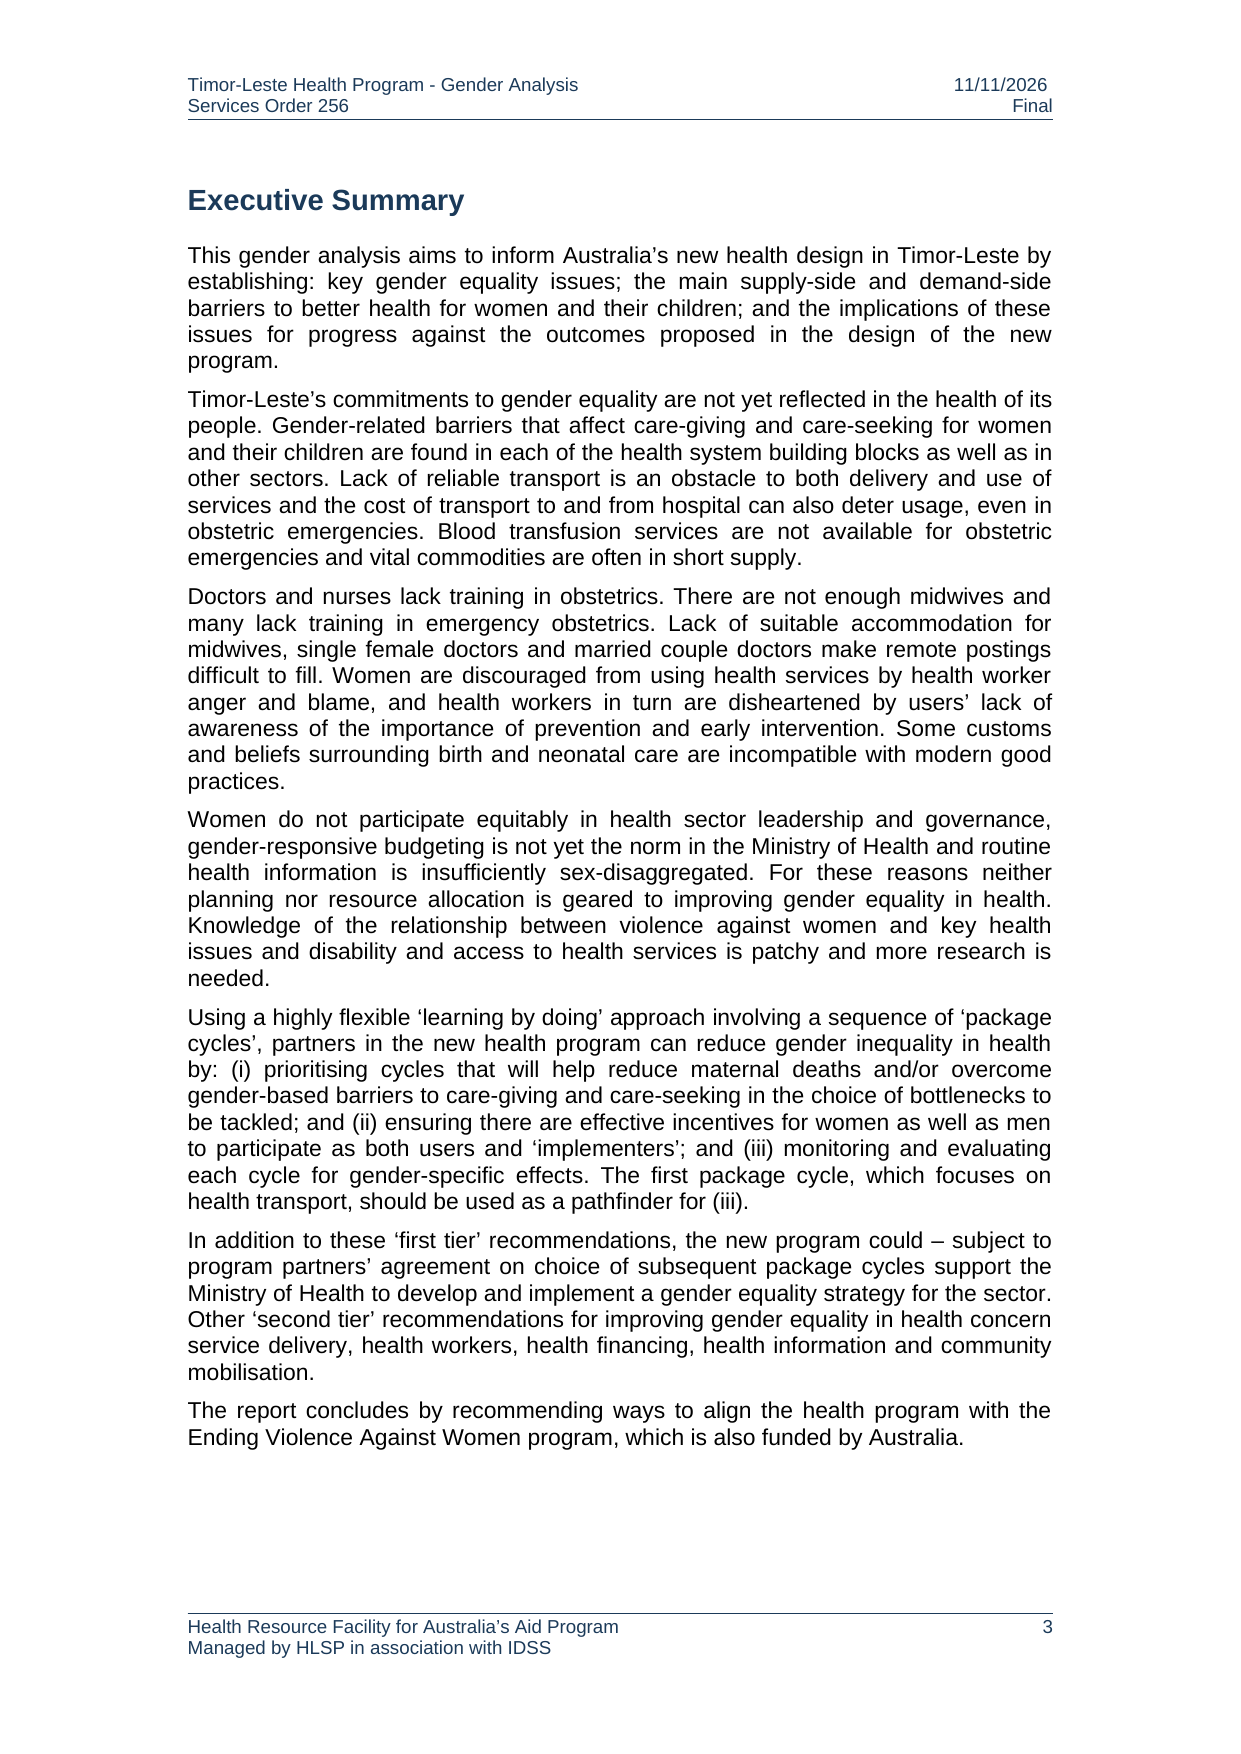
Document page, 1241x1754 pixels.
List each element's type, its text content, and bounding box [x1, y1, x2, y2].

text In addition to these ‘first tier’ recommendations, the new program could – subject to program partners’ agreement on choice of subsequent package cycles support the Ministry of Health to develop and implement a gender equality strategy for the sector. Other ‘second tier’ recommendations for improving gender equality in health concern service delivery, health workers, health financing, health information and community mobilisation. [187, 1227, 1053, 1385]
subtitle Executive Summary [187, 183, 1053, 217]
text The report concludes by recommending ways to align the health program with the Ending Violence Against Women program, which is also funded by Australia. [187, 1397, 1053, 1450]
text Timor-Leste’s commitments to gender equality are not yet reflected in the health of its people. Gender-related barriers that affect care-giving and care-seeking for women and their children are found in each of the health system building blocks as well as in other sectors. Lack of reliable transport is an obstacle to both delivery and use of services and the cost of transport to and from hospital can also deter usage, even in obstetric emergencies. Blood transfusion services are not available for obstetric emergencies and vital commodities are often in short supply. [187, 386, 1053, 571]
text This gender analysis aims to inform Australia’s new health design in Timor-Leste by establishing: key gender equality issues; the main supply-side and demand-side barriers to better health for women and their children; and the implications of these issues for progress against the outcomes proposed in the design of the new program. [187, 242, 1053, 374]
text Using a highly flexible ‘learning by doing’ approach involving a sequence of ‘package cycles’, partners in the new health program can reduce gender inequality in health by: (i) prioritising cycles that will help reduce maternal deaths and/or overcome gender-based barriers to care-giving and care-seeking in the choice of bottlenecks to be tackled; and (ii) ensuring there are effective incentives for women as well as men to participate as both users and ‘implementers’; and (iii) monitoring and evaluating each cycle for gender-specific effects. The first package cycle, which focuses on health transport, should be used as a pathfinder for (iii). [187, 1003, 1053, 1214]
text Doctors and nurses lack training in obstetrics. There are not enough midwives and many lack training in emergency obstetrics. Lack of suitable accommodation for midwives, single female doctors and married couple doctors make remote postings difficult to fill. Women are discouraged from using health services by health worker anger and blame, and health workers in turn are disheartened by users’ lack of awareness of the importance of prevention and early intervention. Some customs and beliefs surrounding birth and neonatal care are incompatible with modern good practices. [187, 583, 1053, 794]
text Women do not participate equitably in health sector leadership and governance, gender-responsive budgeting is not yet the norm in the Ministry of Health and routine health information is insufficiently sex-disaggregated. For these reasons neither planning nor resource allocation is geared to improving gender equality in health. Knowledge of the relationship between violence against women and key health issues and disability and access to health services is patchy and more research is needed. [187, 806, 1053, 991]
